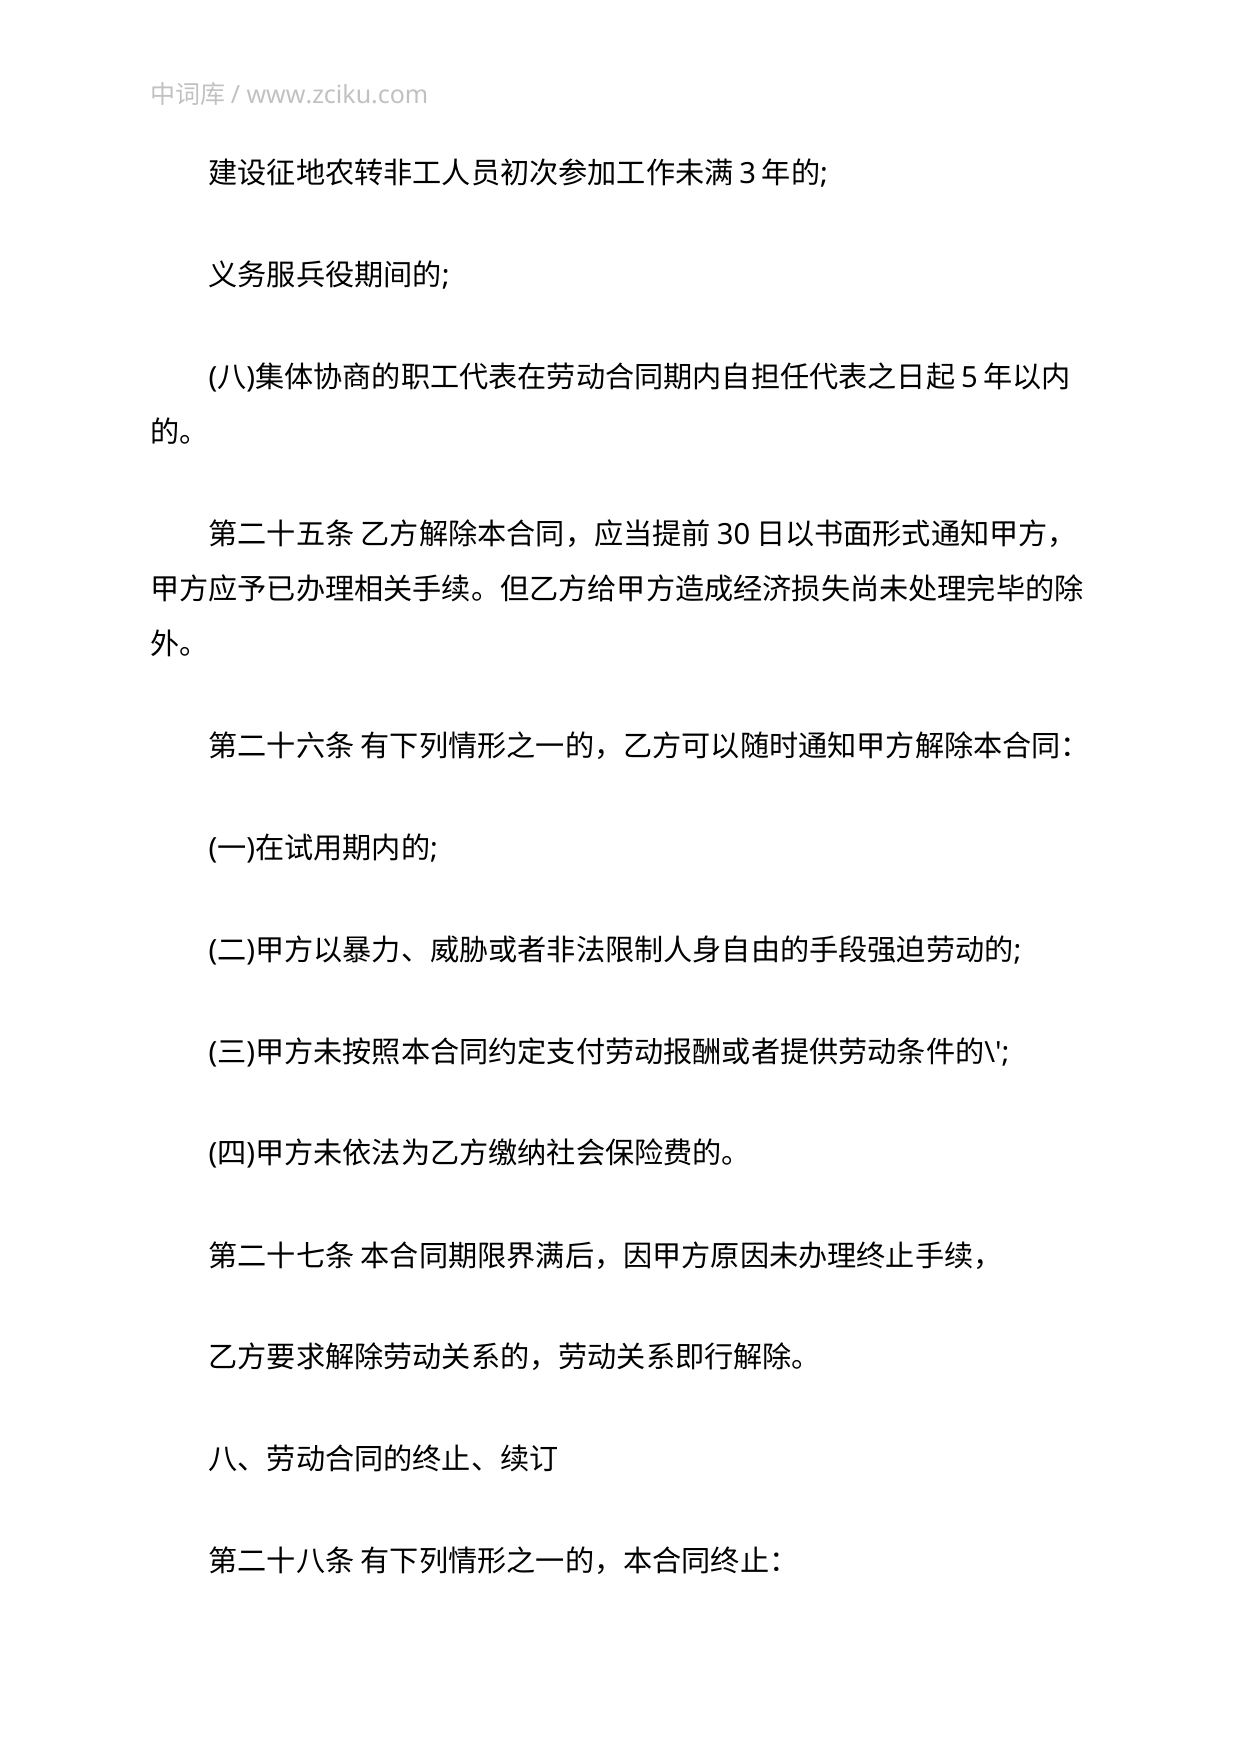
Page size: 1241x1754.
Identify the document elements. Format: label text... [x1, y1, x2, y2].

text (三)甲方未按照本合同约定支付劳动报酬或者提供劳动条件的\'; [150, 1028, 1090, 1071]
text (一)在试用期内的; [150, 824, 1090, 867]
text 第二十八条 有下列情形之一的，本合同终止： [150, 1537, 1090, 1580]
text 建设征地农转非工人员初次参加工作未满3年的; [150, 150, 1090, 192]
text 第二十六条 有下列情形之一的，乙方可以随时通知甲方解除本合同： [150, 722, 1090, 765]
text 第二十七条 本合同期限界满后，因甲方原因未办理终止手续， [150, 1232, 1090, 1274]
text (二)甲方以暴力、威胁或者非法限制人身自由的手段强迫劳动的; [150, 926, 1090, 968]
text 义务服兵役期间的; [150, 252, 1090, 294]
text 八、劳动合同的终止、续订 [150, 1436, 1090, 1478]
text 乙方要求解除劳动关系的，劳动关系即行解除。 [150, 1334, 1090, 1376]
text 第二十五条 乙方解除本合同，应当提前30日以书面形式通知甲方，甲方应予已办理相关手续。但乙方给甲方造成经济损失尚未处理完毕的除外。 [150, 511, 1090, 663]
text (四)甲方未依法为乙方缴纳社会保险费的。 [150, 1130, 1090, 1172]
text (八)集体协商的职工代表在劳动合同期内自担任代表之日起5年以内的。 [150, 354, 1090, 451]
